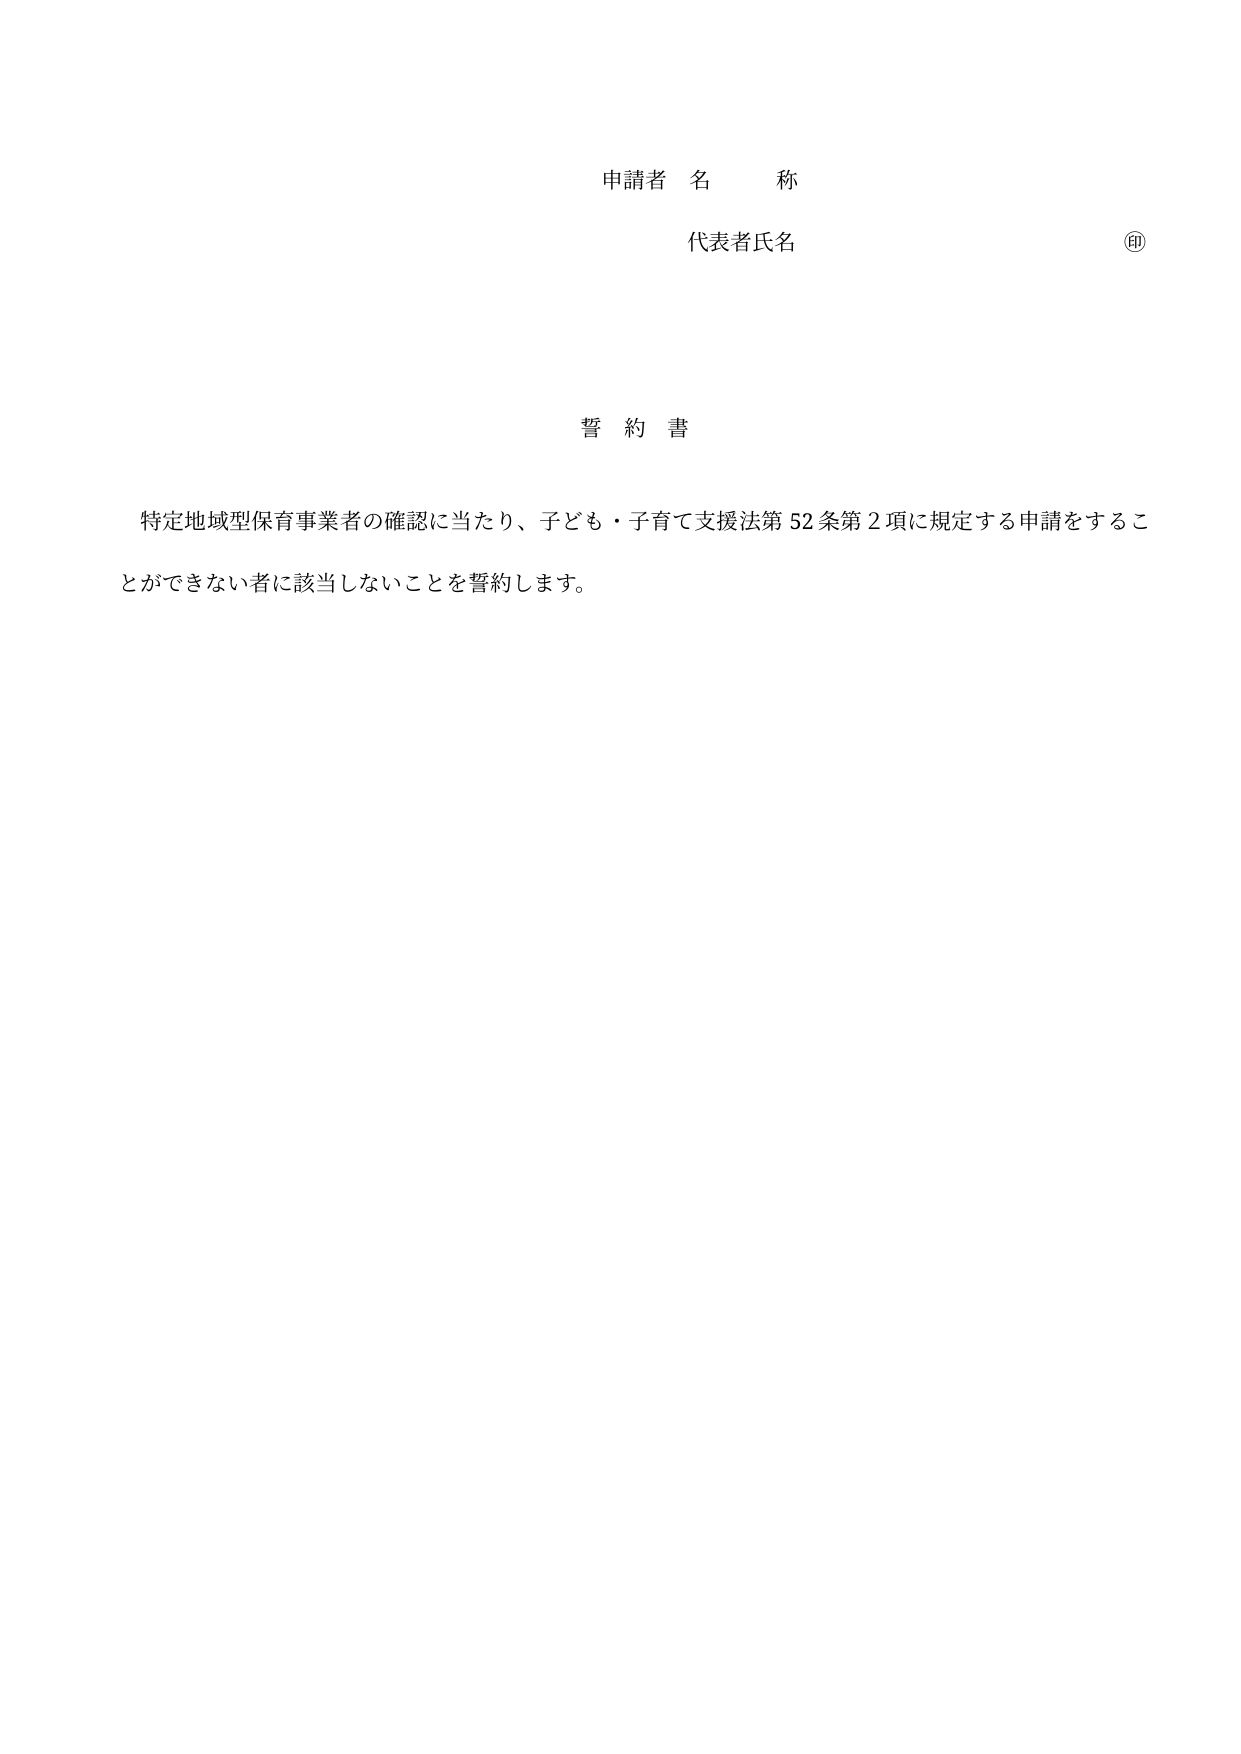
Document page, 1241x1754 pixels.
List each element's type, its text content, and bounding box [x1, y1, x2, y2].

text 誓 約 書 [118, 396, 1152, 458]
text 代表者氏名 ㊞ [118, 210, 1152, 272]
text 特定地域型保育事業者の確認に当たり、子ども・子育て支援法第52条第２項に規定する申請をすることができない者に該当しないことを誓約します。 [118, 489, 1152, 613]
text 申請者 名 称 [118, 148, 1152, 210]
